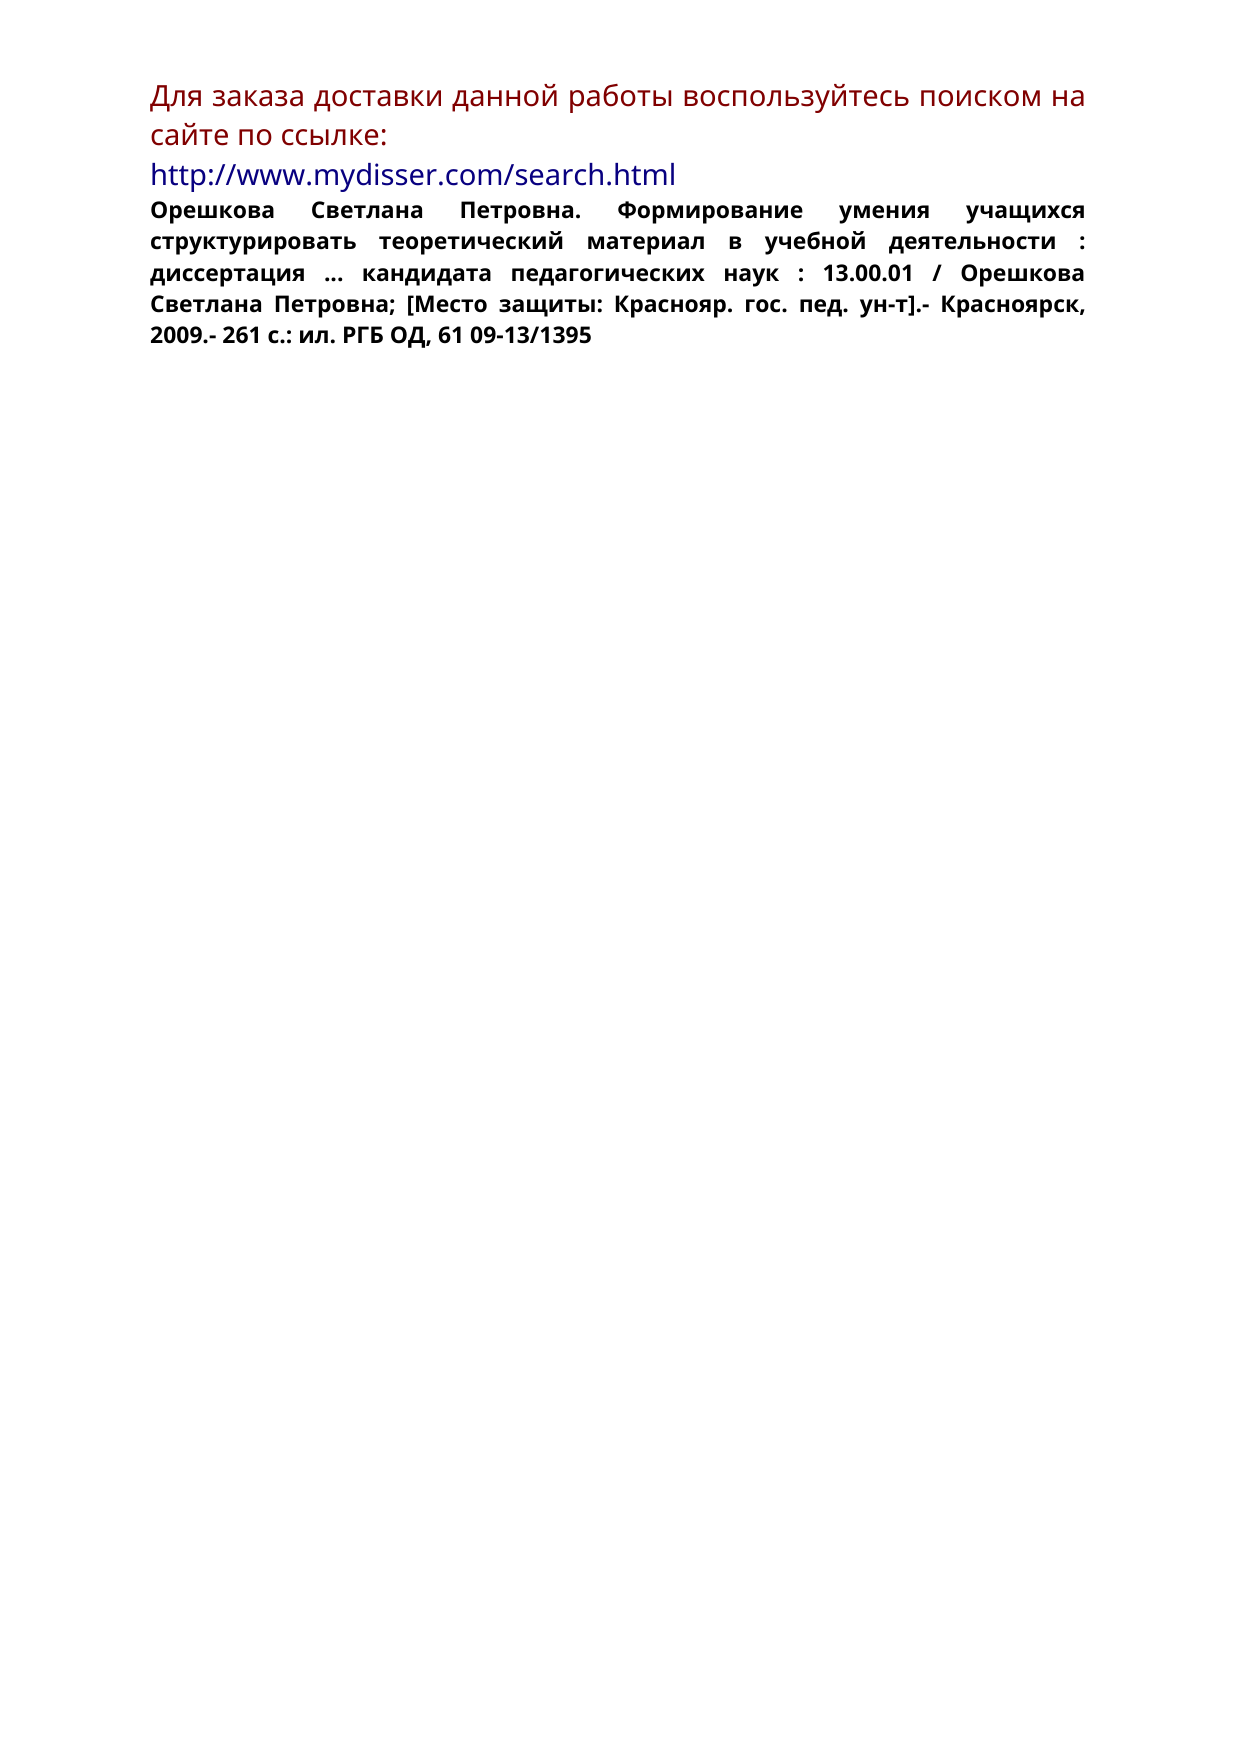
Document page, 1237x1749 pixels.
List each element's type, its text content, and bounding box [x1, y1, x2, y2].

text Орешкова Светлана Петровна. Формирование умения учащихся структурировать теоретический материал в учебной деятельности : диссертация ... кандидата педагогических наук : 13.00.01 / Орешкова Светлана Петровна; [Место защиты: Краснояр. гос. пед. ун-т].- Красноярск, 2009.- 261 с.: ил. РГБ ОД, 61 09-13/1395 [150, 194, 1086, 350]
